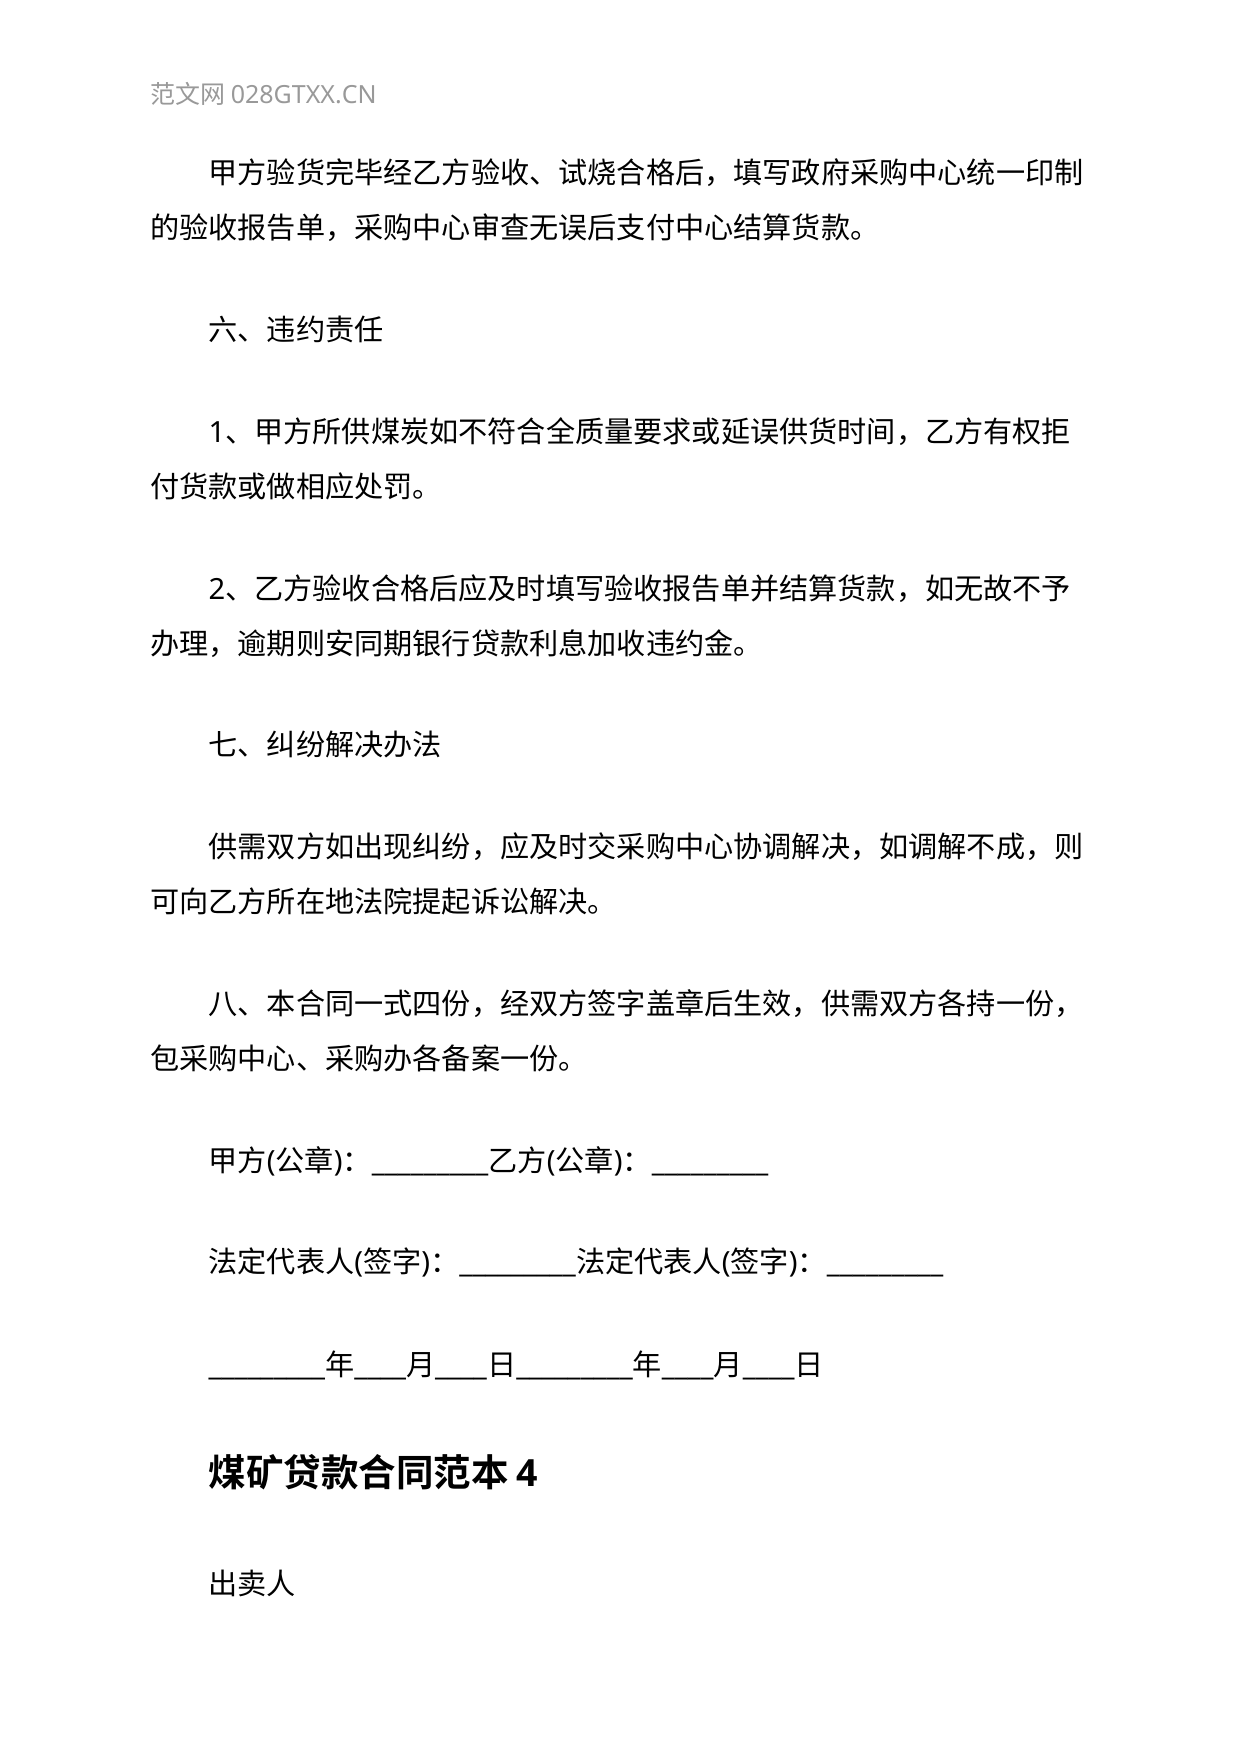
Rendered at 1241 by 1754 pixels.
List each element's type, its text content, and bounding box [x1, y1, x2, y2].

text 1、甲方所供煤炭如不符合全质量要求或延误供货时间，乙方有权拒付货款或做相应处罚。 [150, 408, 1090, 506]
text _________年____月____日_________年____月____日 [150, 1341, 1090, 1383]
text 八、本合同一式四份，经双方签字盖章后生效，供需双方各持一份，包采购中心、采购办各备案一份。 [150, 980, 1090, 1078]
text 甲方(公章)：_________乙方(公章)：_________ [150, 1137, 1090, 1179]
text 法定代表人(签字)：_________法定代表人(签字)：_________ [150, 1239, 1090, 1281]
text 煤矿贷款合同范本4 [150, 1443, 1090, 1497]
text 供需双方如出现纠纷，应及时交采购中心协调解决，如调解不成，则可向乙方所在地法院提起诉讼解决。 [150, 824, 1090, 921]
text 七、纠纷解决办法 [150, 722, 1090, 764]
text 六、违约责任 [150, 307, 1090, 349]
text 甲方验货完毕经乙方验收、试烧合格后，填写政府采购中心统一印制的验收报告单，采购中心审查无误后支付中心结算货款。 [150, 150, 1090, 247]
text 出卖人 [150, 1561, 1090, 1603]
text 2、乙方验收合格后应及时填写验收报告单并结算货款，如无故不予办理，逾期则安同期银行贷款利息加收违约金。 [150, 565, 1090, 662]
